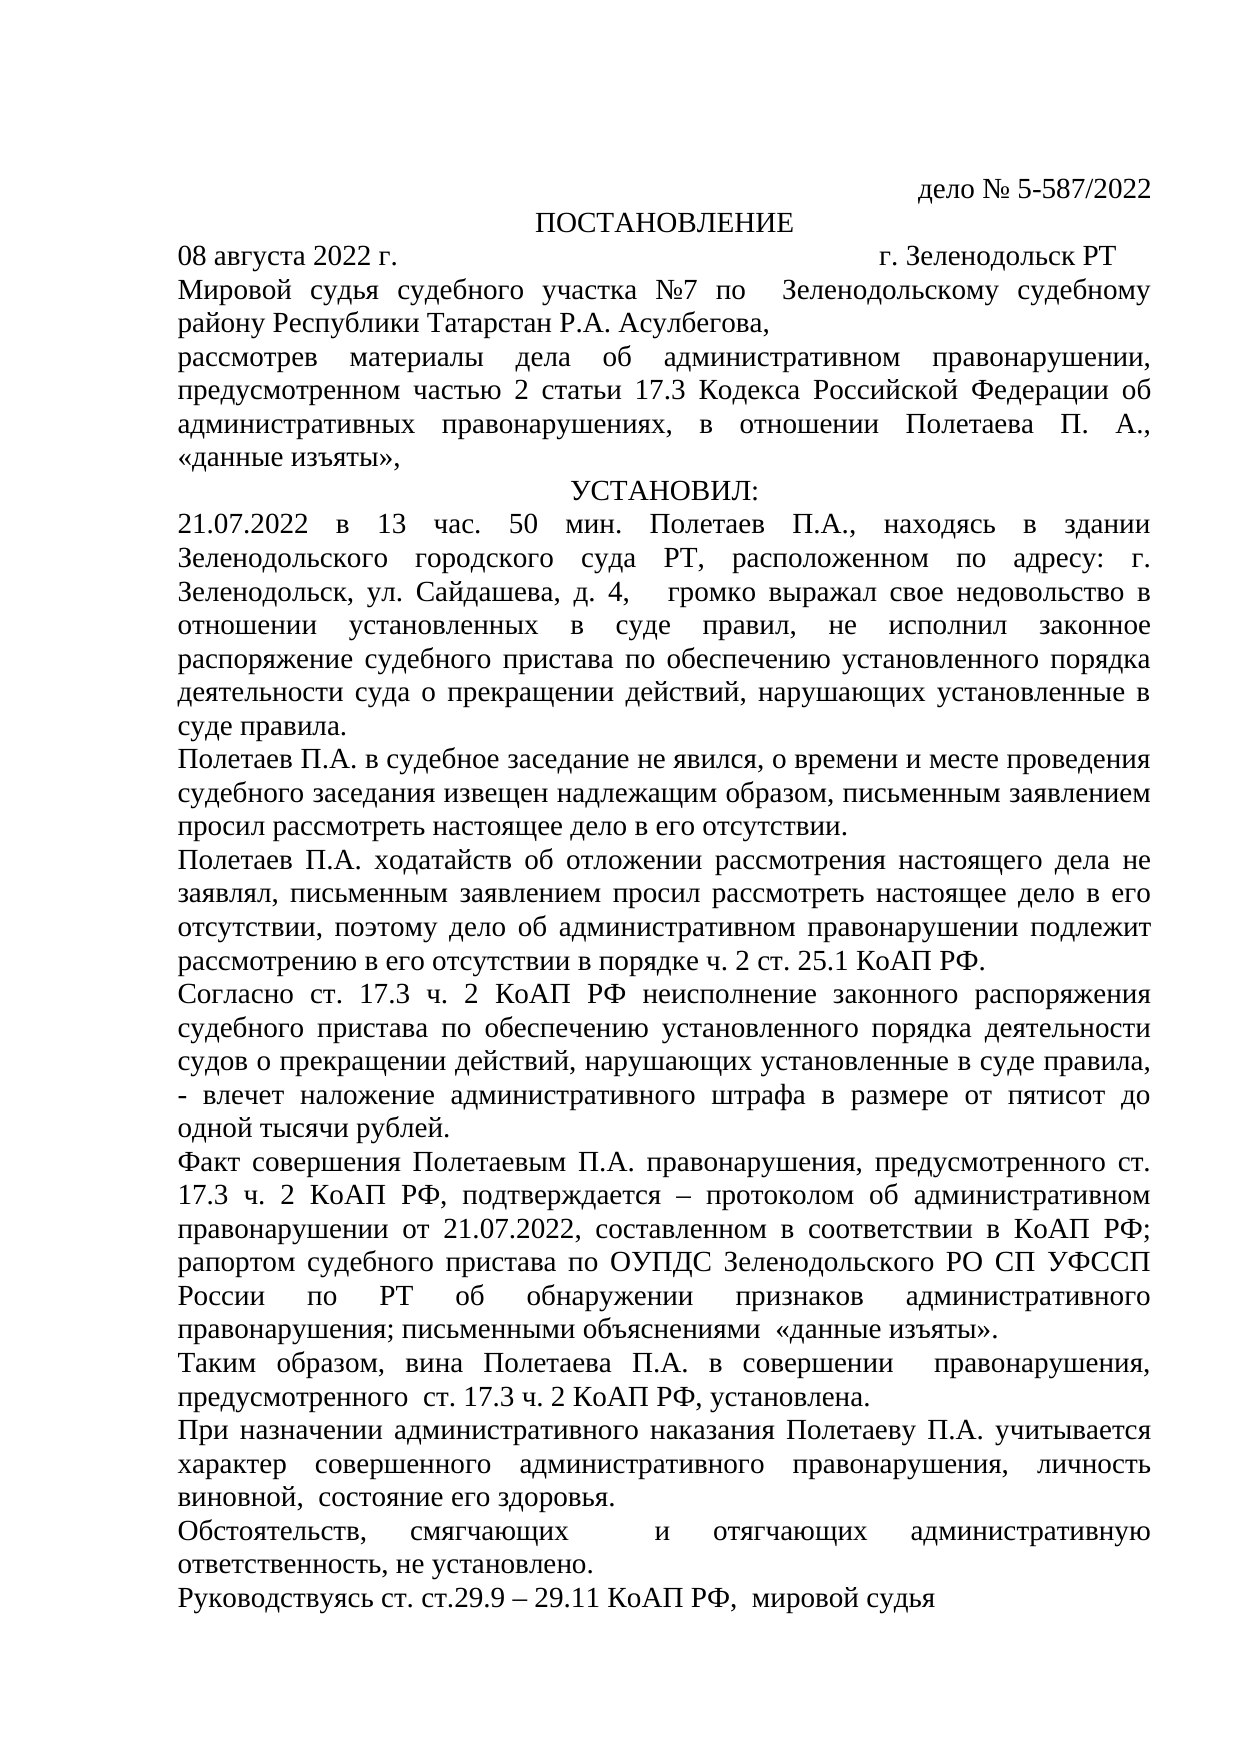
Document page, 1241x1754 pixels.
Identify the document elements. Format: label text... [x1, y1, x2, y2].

text ПОСТАНОВЛЕНИЕ [177, 205, 1152, 238]
text Обстоятельств, смягчающих и отягчающих административную ответственность, не установлено. [177, 1513, 1152, 1580]
text 21.07.2022 в 13 час. 50 мин. Полетаев П.А., находясь в здании Зеленодольского городского суда РТ, расположенном по адресу: г. Зеленодольск, ул. Сайдашева, д. 4, громко выражал свое недовольство в отношении установленных в суде правил, не исполнил законное распоряжение судебного пристава по обеспечению установленного порядка деятельности суда о прекращении действий, нарушающих установленные в суде правила. [177, 507, 1152, 741]
text При назначении административного наказания Полетаеву П.А. учитывается характер совершенного административного правонарушения, личность виновной, состояние его здоровья. [177, 1412, 1152, 1513]
text УСТАНОВИЛ: [177, 473, 1152, 507]
text Факт совершения Полетаевым П.А. правонарушения, предусмотренного ст. 17.3 ч. 2 КоАП РФ, подтверждается – протоколом об административном правонарушении от 21.07.2022, составленном в соответствии в КоАП РФ; рапортом судебного пристава по ОУПДС Зеленодольского РО СП УФССП России по РТ об обнаружении признаков административного правонарушения; письменными объяснениями «данные изъяты». [177, 1144, 1152, 1345]
text Полетаев П.А. ходатайств об отложении рассмотрения настоящего дела не заявлял, письменным заявлением просил рассмотреть настоящее дело в его отсутствии, поэтому дело об административном правонарушении подлежит рассмотрению в его отсутствии в порядке ч. 2 ст. 25.1 КоАП РФ. [177, 842, 1152, 976]
text дело № 5-587/2022 [177, 171, 1152, 205]
text рассмотрев материалы дела об административном правонарушении, предусмотренном частью 2 статьи 17.3 Кодекса Российской Федерации об административных правонарушениях, в отношении Полетаева П. А., «данные изъяты», [177, 339, 1152, 473]
text Согласно ст. 17.3 ч. 2 КоАП РФ неисполнение законного распоряжения судебного пристава по обеспечению установленного порядка деятельности судов о прекращении действий, нарушающих установленные в суде правила, - влечет наложение административного штрафа в размере от пятисот до одной тысячи рублей. [177, 976, 1152, 1144]
text Таким образом, вина Полетаева П.А. в совершении правонарушения, предусмотренного ст. 17.3 ч. 2 КоАП РФ, установлена. [177, 1345, 1152, 1412]
text Мировой судья судебного участка №7 по Зеленодольскому судебному району Республики Татарстан Р.А. Асулбегова, [177, 272, 1152, 339]
text Полетаев П.А. в судебное заседание не явился, о времени и месте проведения судебного заседания извещен надлежащим образом, письменным заявлением просил рассмотреть настоящее дело в его отсутствии. [177, 741, 1152, 842]
text Руководствуясь ст. ст.29.9 – 29.11 КоАП РФ, мировой судья [177, 1580, 1152, 1613]
text 08 августа 2022 г. г. Зеленодольск РТ [177, 238, 1152, 272]
